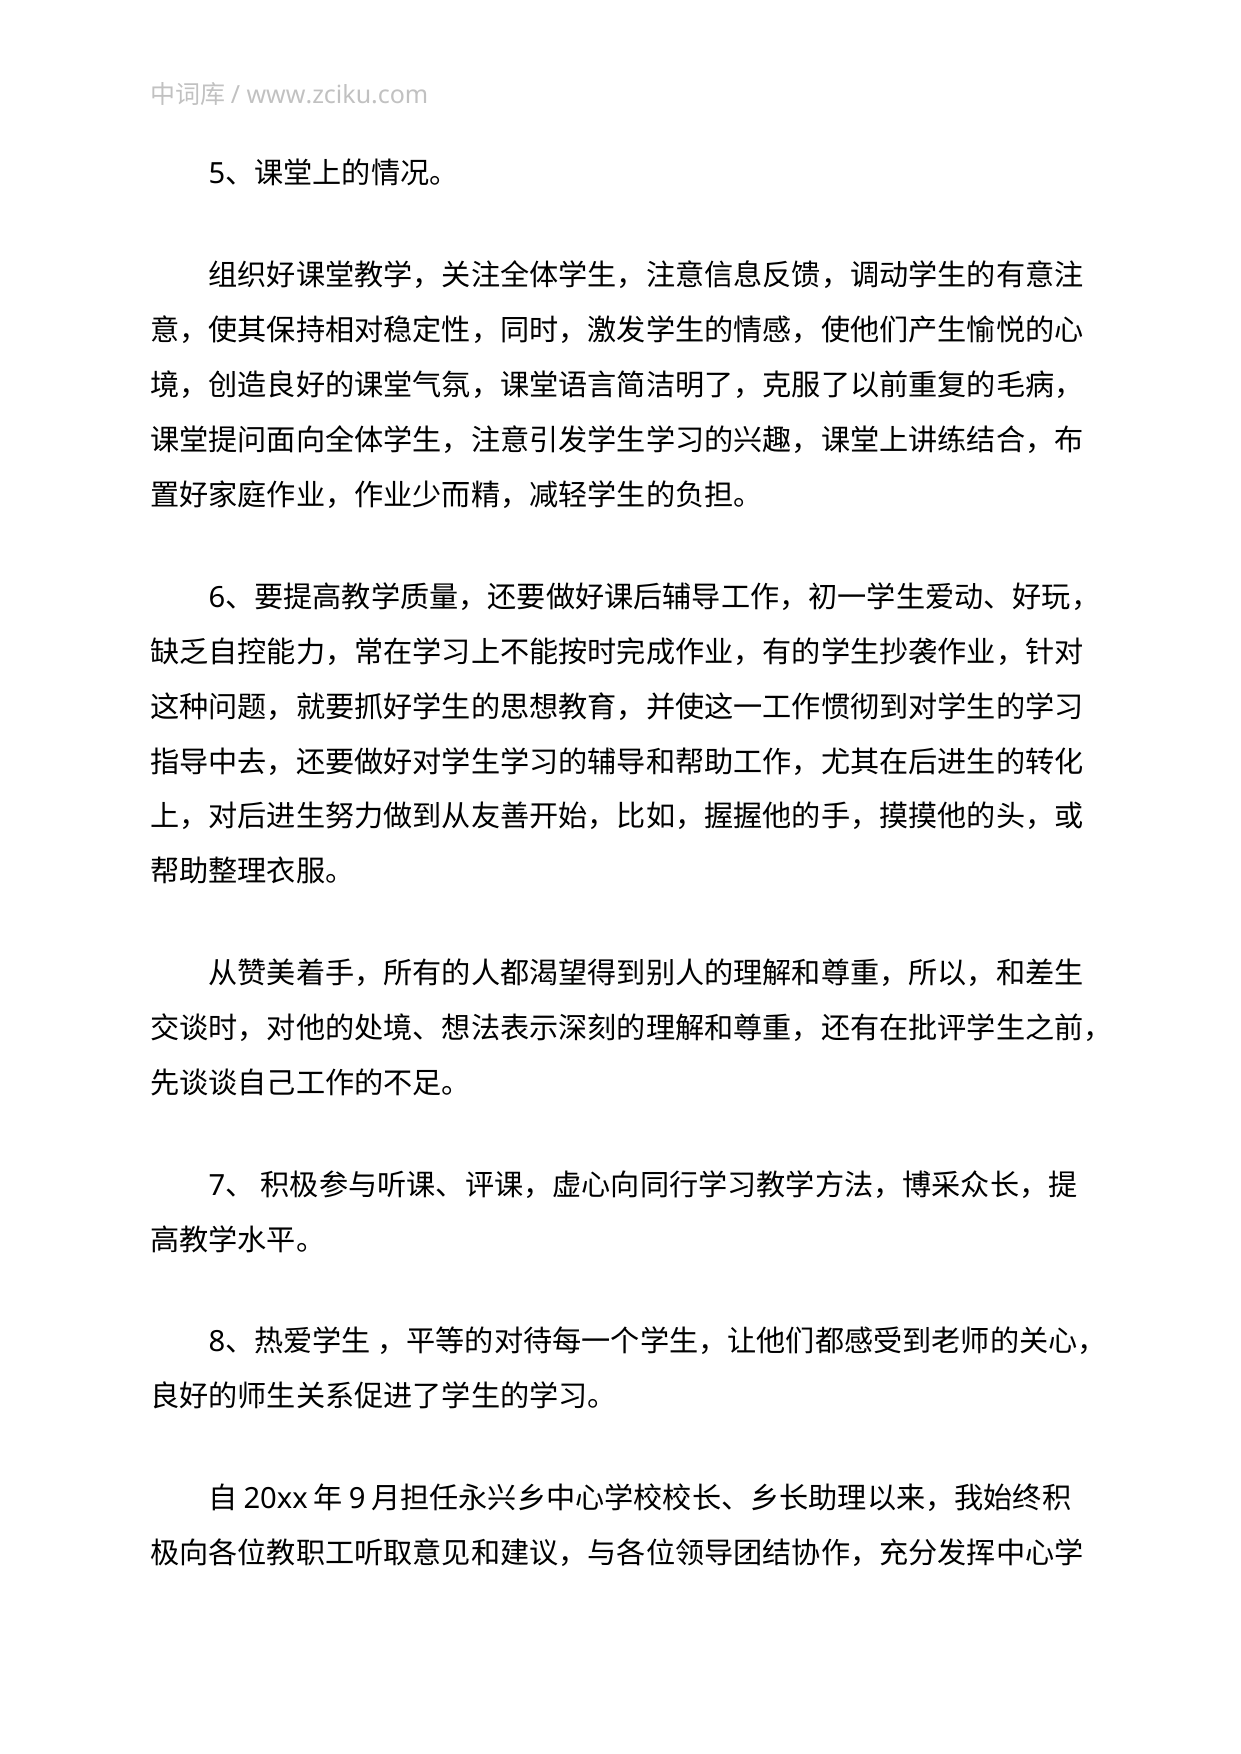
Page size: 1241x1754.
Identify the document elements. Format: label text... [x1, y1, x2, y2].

text 7、 积极参与听课、评课，虚心向同行学习教学方法，博采众长，提高教学水平。 [150, 1161, 1090, 1258]
text 从赞美着手，所有的人都渴望得到别人的理解和尊重，所以，和差生交谈时，对他的处境、想法表示深刻的理解和尊重，还有在批评学生之前，先谈谈自己工作的不足。 [150, 950, 1090, 1102]
text 6、要提高教学质量，还要做好课后辅导工作，初一学生爱动、好玩，缺乏自控能力，常在学习上不能按时完成作业，有的学生抄袭作业，针对这种问题，就要抓好学生的思想教育，并使这一工作惯彻到对学生的学习指导中去，还要做好对学生学习的辅导和帮助工作，尤其在后进生的转化上，对后进生努力做到从友善开始，比如，握握他的手，摸摸他的头，或帮助整理衣服。 [150, 573, 1090, 890]
text 8、热爱学生 ，平等的对待每一个学生，让他们都感受到老师的关心，良好的师生关系促进了学生的学习。 [150, 1318, 1090, 1415]
text 5、课堂上的情况。 [150, 150, 1090, 192]
text 组织好课堂教学，关注全体学生，注意信息反馈，调动学生的有意注意，使其保持相对稳定性，同时，激发学生的情感，使他们产生愉悦的心境，创造良好的课堂气氛，课堂语言简洁明了，克服了以前重复的毛病，课堂提问面向全体学生，注意引发学生学习的兴趣，课堂上讲练结合，布置好家庭作业，作业少而精，减轻学生的负担。 [150, 252, 1090, 514]
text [150, 1475, 1090, 1572]
